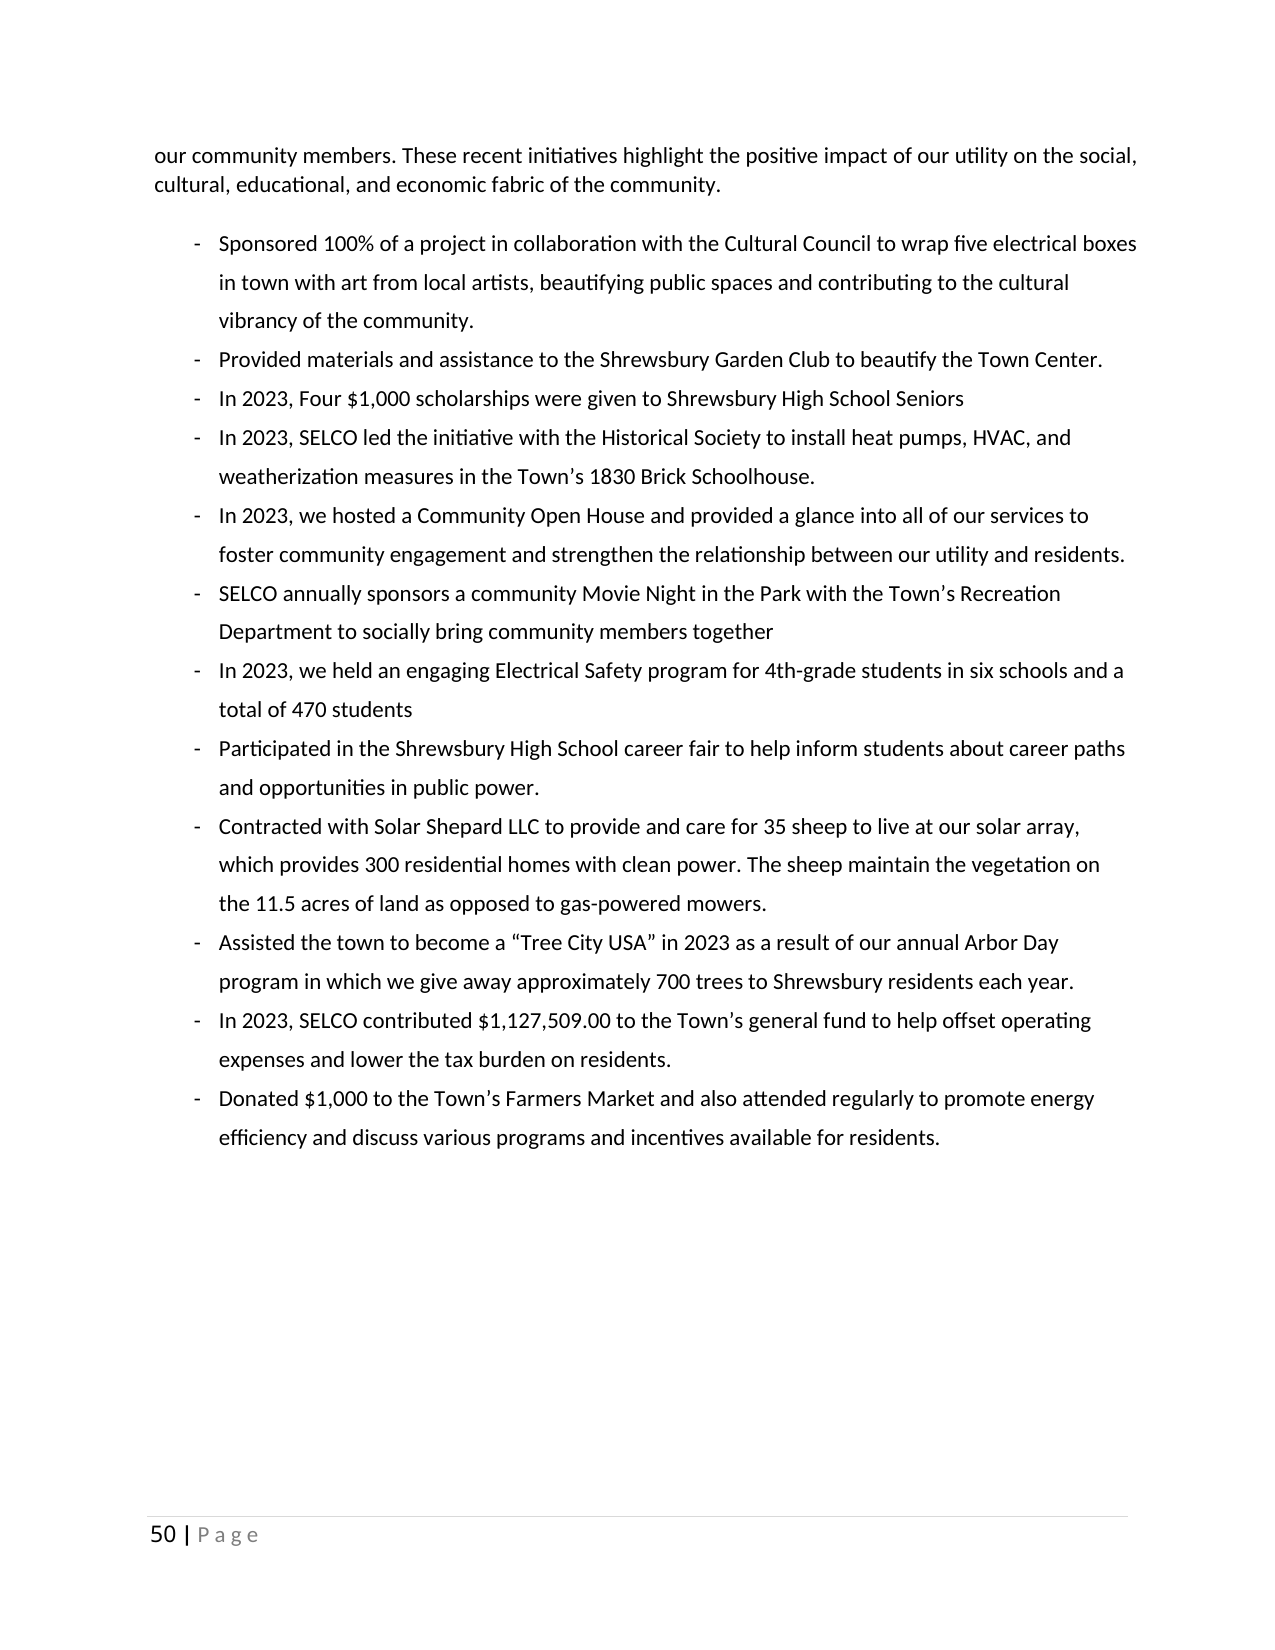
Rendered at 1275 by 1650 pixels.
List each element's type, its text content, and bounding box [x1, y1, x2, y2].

list In 2023, SELCO led the initiative with the Historical Society to install heat pumps, HVAC, and weatherization measures in the Town’s 1830 Brick Schoolhouse. [194, 423, 1139, 490]
list Sponsored 100% of a project in collaboration with the Cultural Council to wrap five electrical boxes in town with art from local artists, beautifying public spaces and contributing to the cultural vibrancy of the community. [194, 229, 1139, 335]
list SELCO annually sponsors a community Movie Night in the Park with the Town’s Recreation Department to socially bring community members together [194, 579, 1139, 646]
list In 2023, we held an engaging Electrical Safety program for 4th-grade students in six schools and a total of 470 students [194, 656, 1139, 723]
list In 2023, SELCO contributed $1,127,509.00 to the Town’s general fund to help offset operating expenses and lower the tax burden on residents. [194, 1006, 1139, 1073]
list Donated $1,000 to the Town’s Farmers Market and also attended regularly to promote energy efficiency and discuss various programs and incentives available for residents. [194, 1084, 1133, 1151]
list Participated in the Shrewsbury High School career fair to help inform students about career paths and opportunities in public power. [194, 734, 1139, 801]
list In 2023, we hosted a Community Open House and provided a glance into all of our services to foster community engagement and strengthen the relationship between our utility and residents. [194, 501, 1139, 568]
list Assisted the town to become a “Tree City USA” in 2023 as a result of our annual Arbor Day program in which we give away approximately 700 trees to Shrewsbury residents each year. [194, 928, 1133, 995]
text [154, 142, 1139, 198]
list Provided materials and assistance to the Shrewsbury Garden Club to beautify the Town Center. [194, 346, 1139, 373]
list In 2023, Four $1,000 scholarships were given to Shrewsbury High School Seniors [194, 384, 1139, 412]
list Contracted with Solar Shepard LLC to provide and care for 35 sheep to live at our solar array, which provides 300 residential homes with clean power. The sheep maintain the vegetation on the 11.5 acres of land as opposed to gas-powered mowers. [194, 812, 1133, 917]
